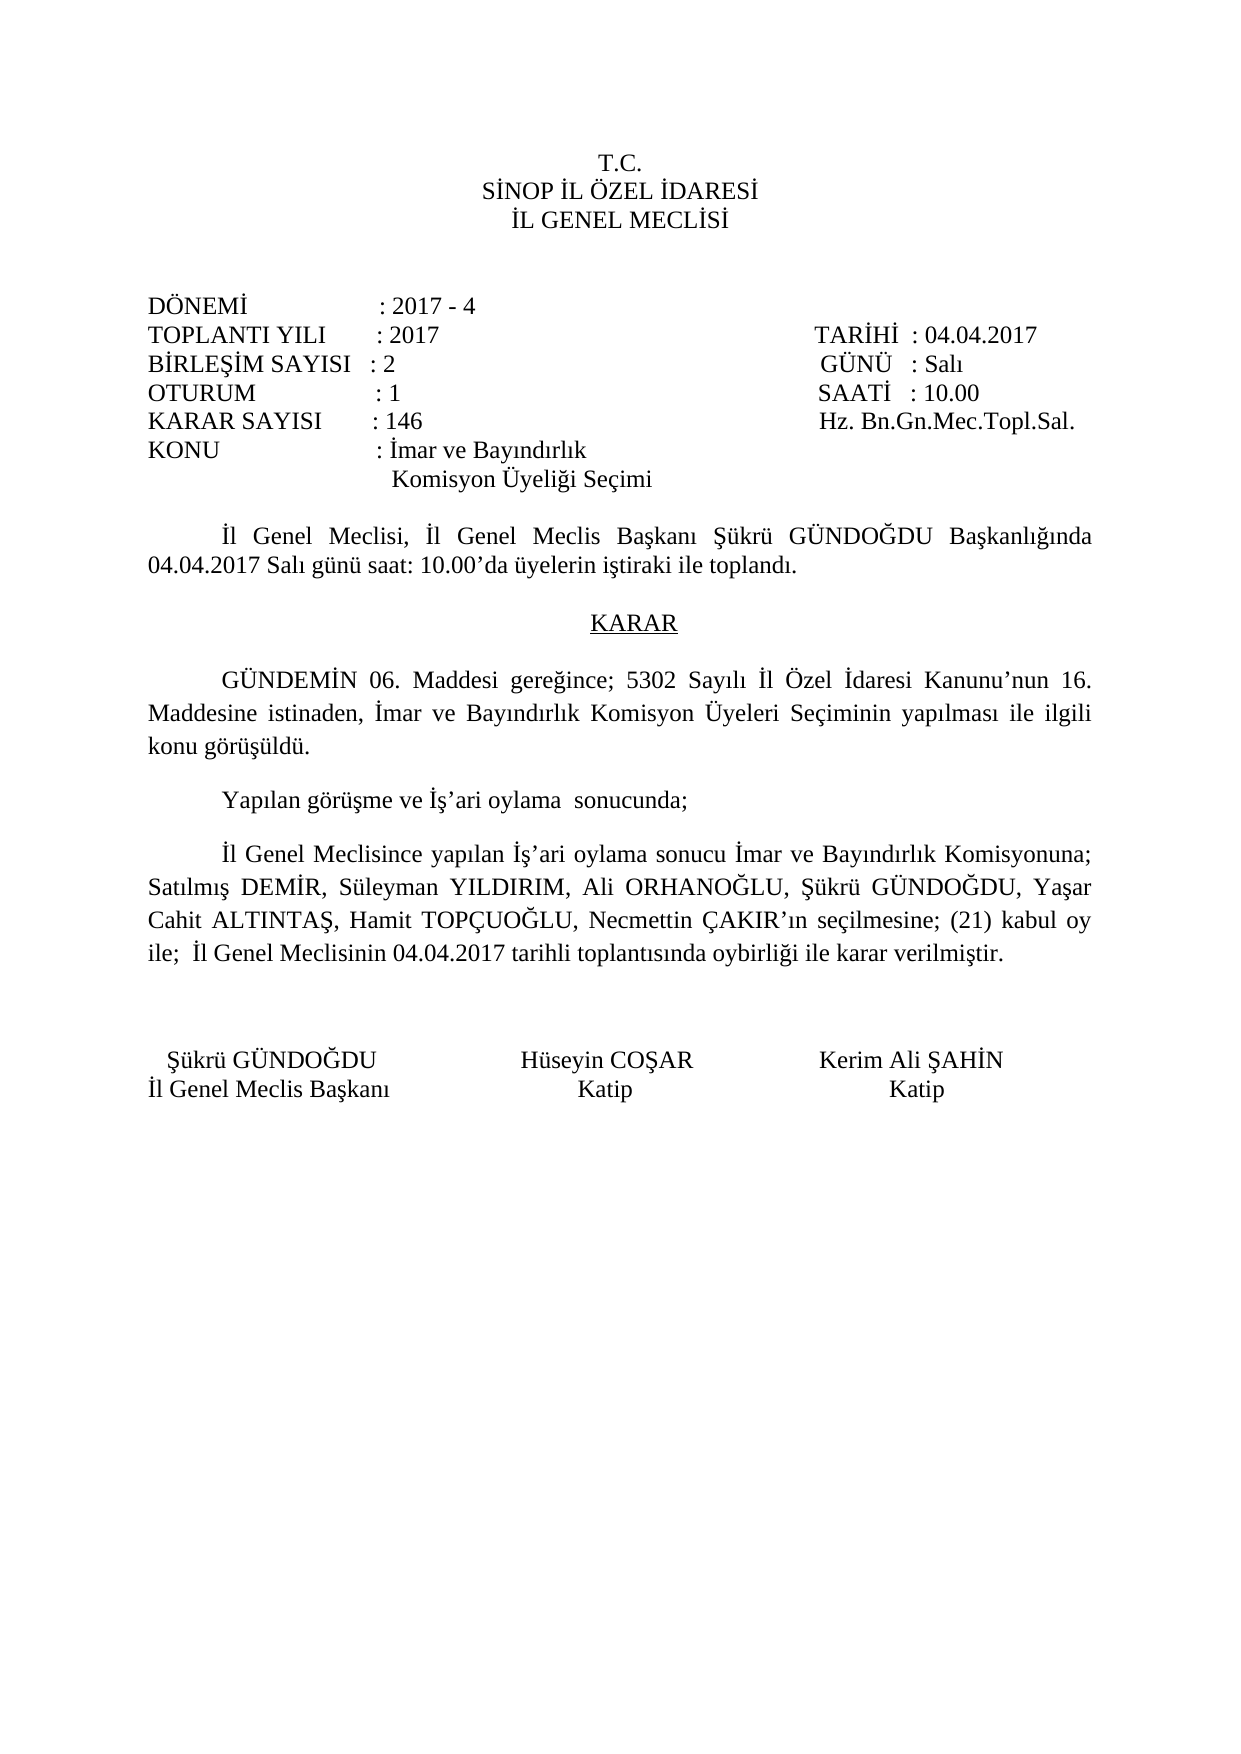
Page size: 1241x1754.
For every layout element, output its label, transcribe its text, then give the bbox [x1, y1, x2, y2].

text İl Genel Meclisince yapılan İş’ari oylama sonucu İmar ve Bayındırlık Komisyonuna; Satılmış DEMİR, Süleyman YILDIRIM, Ali ORHANOĞLU, Şükrü GÜNDOĞDU, Yaşar Cahit ALTINTAŞ, Hamit TOPÇUOĞLU, Necmettin ÇAKIR’ın seçilmesine; (21) kabul oy ile; İl Genel Meclisinin 04.04.2017 tarihli toplantısında oybirliği ile karar verilmiştir. [148, 839, 1093, 967]
text KARAR [516, 608, 1093, 636]
text GÜNDEMİN 06. Maddesi gereğince; 5302 Sayılı İl Özel İdaresi Kanunu’nun 16. Maddesine istinaden, İmar ve Bayındırlık Komisyon Üyeleri Seçiminin yapılması ile ilgili konu görüşüldü. [148, 665, 1093, 760]
text DÖNEMİ : 2017 - 4 [148, 291, 1093, 320]
text BİRLEŞİM SAYISI : 2 GÜNÜ : Salı [148, 349, 1093, 378]
text KONU : İmar ve Bayındırlık Komisyon Üyeliği Seçimi [148, 435, 1093, 493]
text T.C. [148, 148, 1093, 176]
text SİNOP İL ÖZEL İDARESİ [148, 176, 1093, 205]
text Yapılan görüşme ve İş’ari oylama sonucunda; [148, 785, 1093, 814]
text Şükrü GÜNDOĞDU Hüseyin COŞAR Kerim Ali ŞAHİN [148, 1046, 1093, 1074]
text İl Genel Meclisi, İl Genel Meclis Başkanı Şükrü GÜNDOĞDU Başkanlığında 04.04.2017 Salı günü saat: 10.00’da üyelerin iştiraki ile toplandı. [148, 521, 1093, 579]
text TOPLANTI YILI : 2017 TARİHİ : 04.04.2017 [148, 320, 1093, 349]
text İl Genel Meclis Başkanı Katip Katip [148, 1074, 1093, 1103]
text KARAR SAYISI : 146 Hz. Bn.Gn.Mec.Topl.Sal. [148, 406, 1093, 435]
text OTURUM : 1 SAATİ : 10.00 [148, 378, 1093, 406]
text İL GENEL MECLİSİ [148, 205, 1093, 234]
